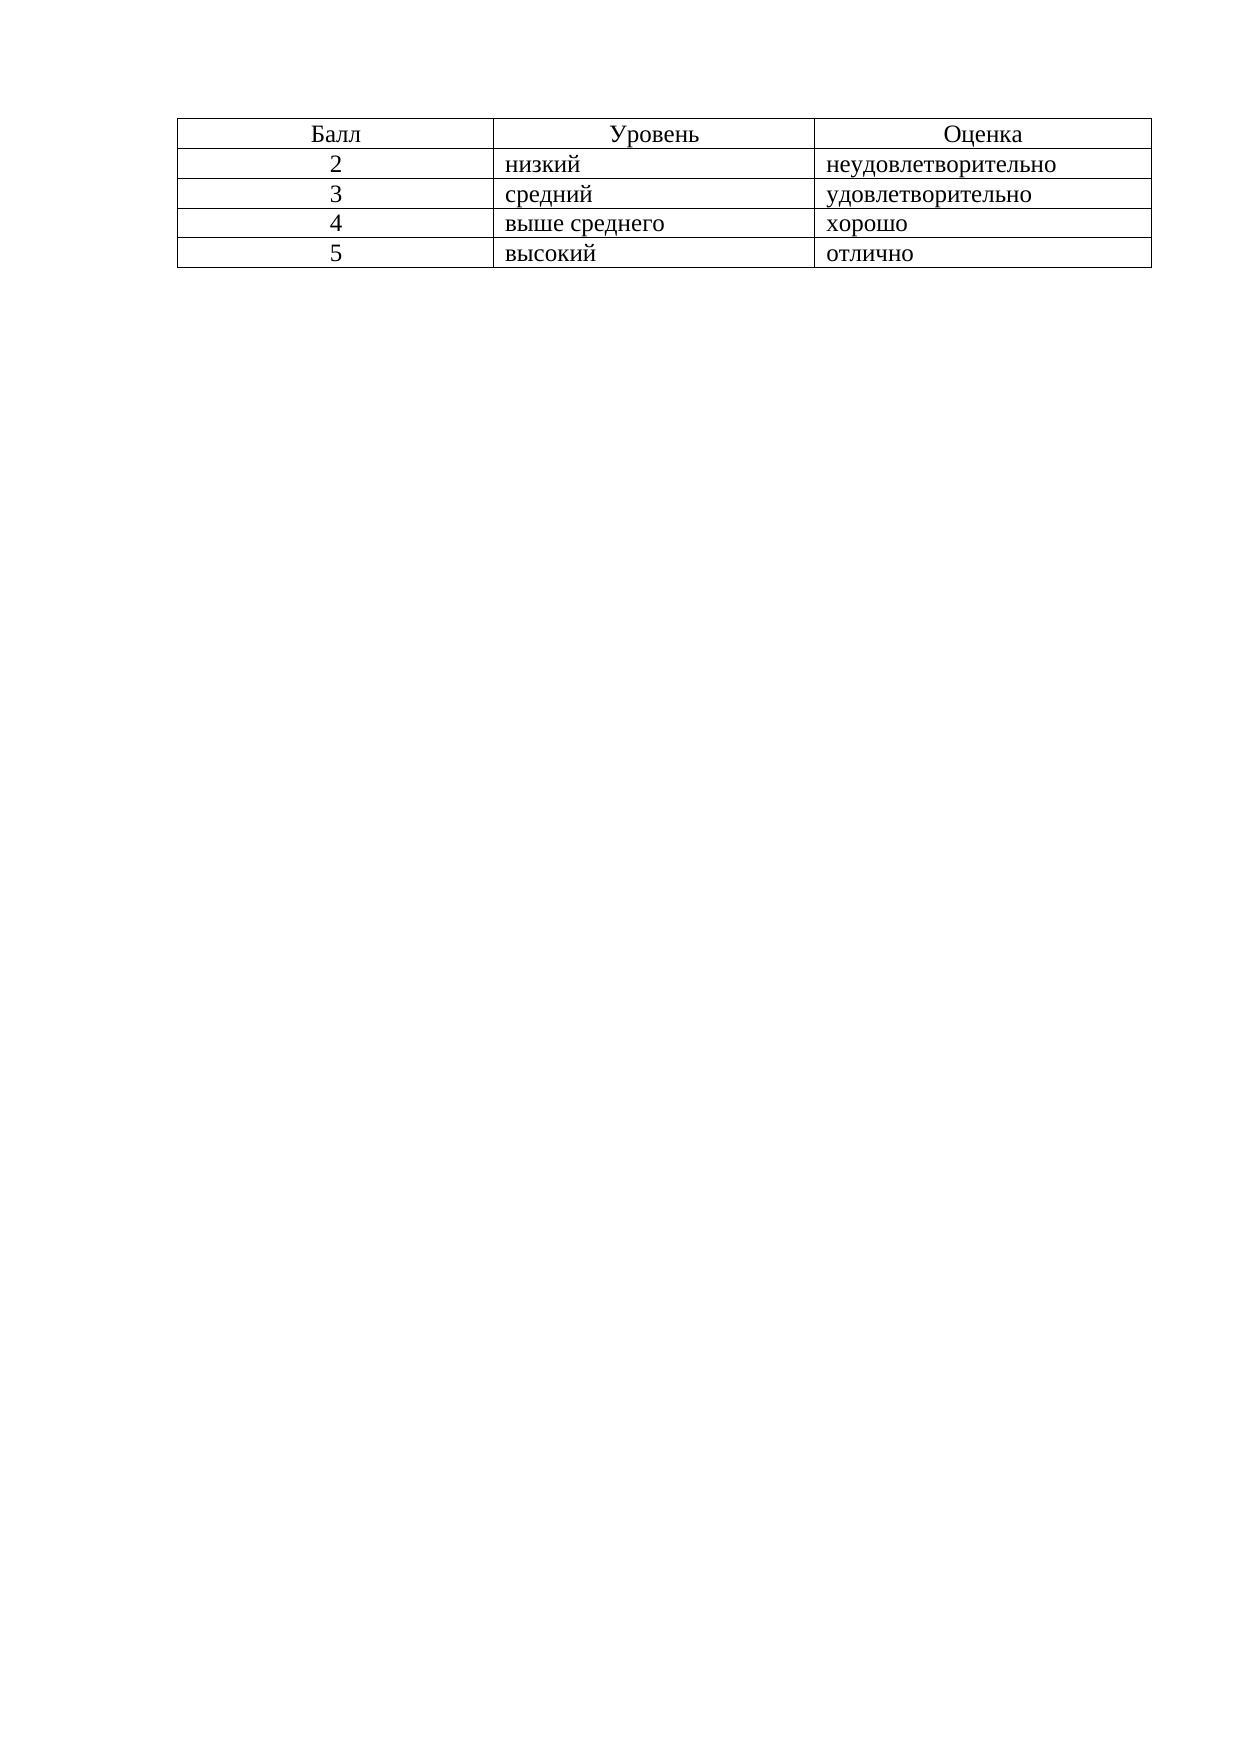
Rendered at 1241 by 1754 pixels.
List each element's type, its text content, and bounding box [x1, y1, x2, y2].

table_cell удовлетворительно [815, 179, 1151, 207]
table_cell 3 [178, 179, 493, 207]
table_header Балл [178, 119, 493, 148]
table_header Уровень [494, 119, 814, 148]
table_cell 4 [178, 209, 493, 237]
table_cell высокий [494, 238, 814, 267]
table_cell 5 [178, 238, 493, 267]
table_cell неудовлетворительно [815, 149, 1151, 178]
table_cell средний [494, 179, 814, 207]
table_cell 2 [178, 149, 493, 178]
table_cell выше среднего [494, 209, 814, 237]
table_cell отлично [815, 238, 1151, 267]
table_header Оценка [815, 119, 1151, 148]
table_cell хорошо [815, 209, 1151, 237]
table_cell низкий [494, 149, 814, 178]
